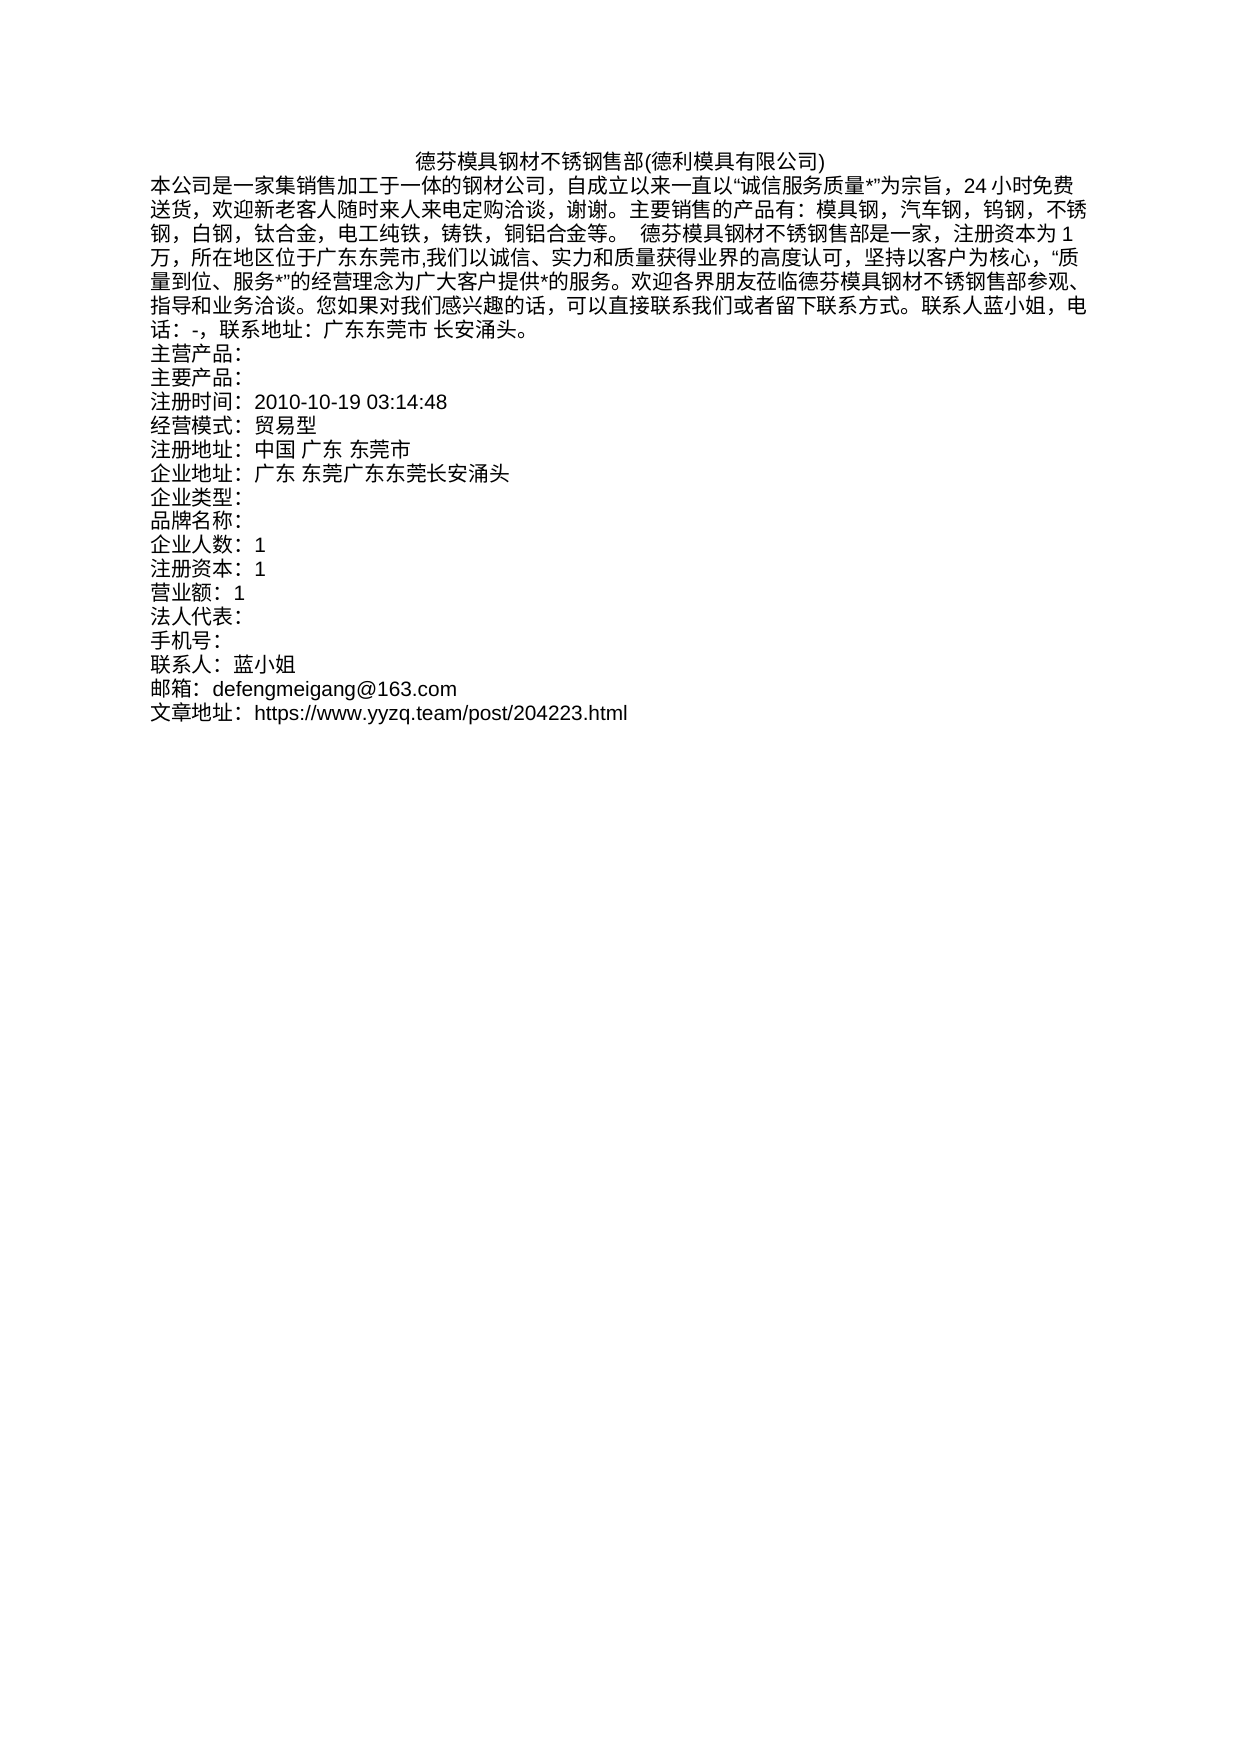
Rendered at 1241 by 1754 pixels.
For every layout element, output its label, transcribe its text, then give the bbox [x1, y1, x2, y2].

text 主要产品： [150, 366, 1090, 389]
text 企业地址：广东 东莞广东东莞长安涌头 [150, 461, 1090, 485]
text 品牌名称： [150, 509, 1090, 533]
text 注册地址：中国 广东 东莞市 [150, 437, 1090, 461]
text 企业类型： [150, 485, 1090, 509]
text 德芬模具钢材不锈钢售部(德利模具有限公司) [150, 150, 1090, 174]
text 邮箱：defengmeigang@163.com [150, 677, 1090, 701]
text 本公司是一家集销售加工于一体的钢材公司，自成立以来一直以“诚信服务质量*”为宗旨，24小时免费送货，欢迎新老客人随时来人来电定购洽谈，谢谢。主要销售的产品有：模具钢，汽车钢，钨钢，不锈钢，白钢，钛合金，电工纯铁，铸铁，铜铝合金等。 德芬模具钢材不锈钢售部是一家，注册资本为1万，所在地区位于广东东莞市,我们以诚信、实力和质量获得业界的高度认可，坚持以客户为核心，“质量到位、服务*”的经营理念为广大客户提供*的服务。欢迎各界朋友莅临德芬模具钢材不锈钢售部参观、指导和业务洽谈。您如果对我们感兴趣的话，可以直接联系我们或者留下联系方式。联系人蓝小姐，电话：-，联系地址：广东东莞市 长安涌头。 [150, 174, 1090, 342]
text 经营模式：贸易型 [150, 413, 1090, 437]
text 注册时间：2010-10-19 03:14:48 [150, 389, 1090, 413]
text 企业人数：1 [150, 533, 1090, 557]
text 主营产品： [150, 342, 1090, 366]
text 手机号： [150, 629, 1090, 653]
text 联系人：蓝小姐 [150, 653, 1090, 677]
text 注册资本：1 [150, 557, 1090, 581]
text 文章地址：https://www.yyzq.team/post/204223.html [150, 701, 1090, 725]
text 法人代表： [150, 605, 1090, 629]
text 营业额：1 [150, 581, 1090, 605]
